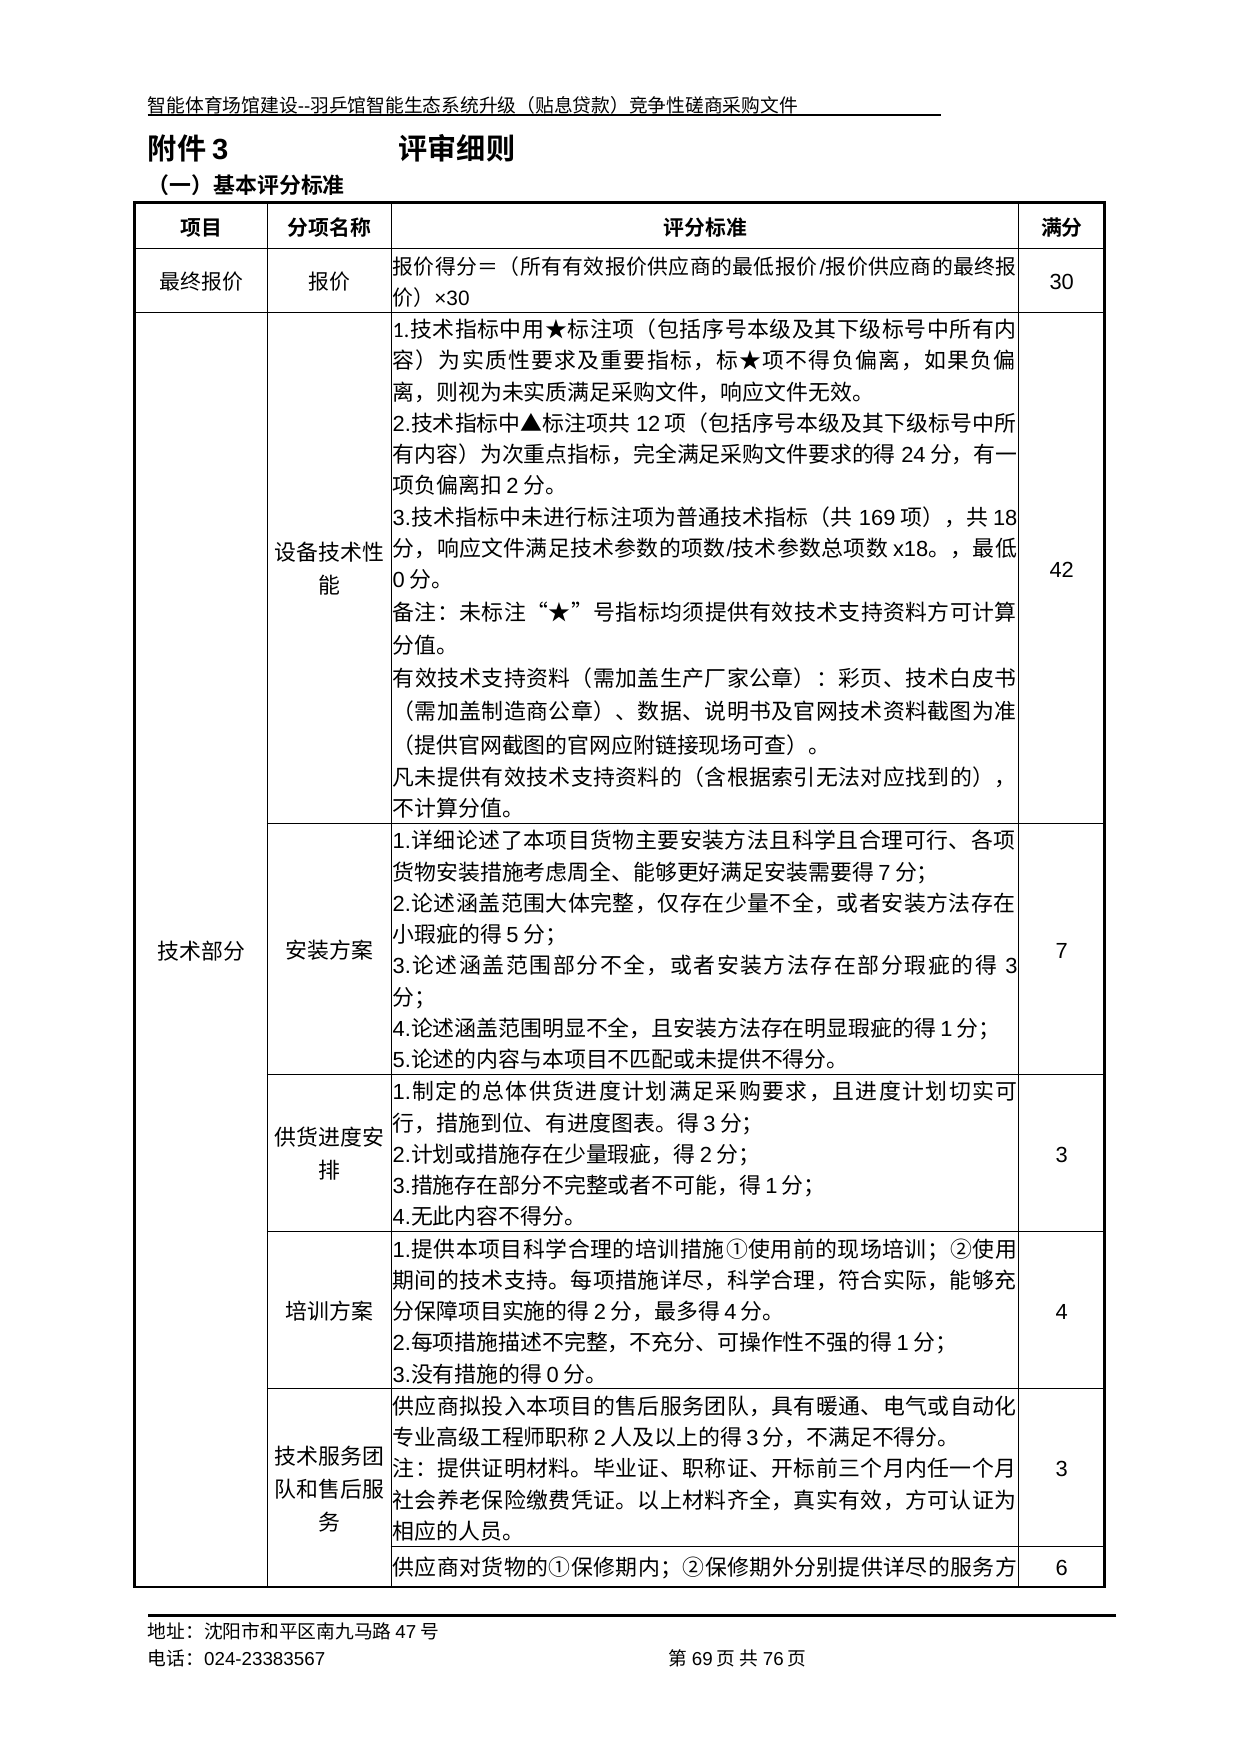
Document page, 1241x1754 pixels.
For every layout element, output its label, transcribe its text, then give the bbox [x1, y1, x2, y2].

table_cell 设备技术性能 [268, 313, 391, 823]
table_cell 1.制定的总体供货进度计划满足采购要求，且进度计划切实可行，措施到位、有进度图表。得3分； 2.计划或措施存在少量瑕疵，得2分； 3.措施存在部分不完整或者不可能，得1分； 4.无此内容不得分。 [392, 1075, 1018, 1231]
table_cell 技术部分 [136, 313, 267, 1586]
table_cell 3 [1019, 1075, 1103, 1231]
table_cell 培训方案 [268, 1232, 391, 1388]
table_cell 42 [1019, 313, 1103, 823]
table_cell 1.技术指标中用★标注项（包括序号本级及其下级标号中所有内容）为实质性要求及重要指标，标★项不得负偏离，如果负偏离，则视为未实质满足采购文件，响应文件无效。 2.技术指标中▲标注项共12项（包括序号本级及其下级标号中所有内容）为次重点指标，完全满足采购文件要求的得24分，有一项负偏离扣2分。 3.技术指标中未进行标注项为普通技术指标（共169项），共18分，响应文件满足技术参数的项数/技术参数总项数x18。，最低0分。 备注：未标注“★”号指标均须提供有效技术支持资料方可计算分值。 有效技术支持资料（需加盖生产厂家公章）：彩页、技术白皮书（需加盖制造商公章）、数据、说明书及官网技术资料截图为准（提供官网截图的官网应附链接现场可查）。 凡未提供有效技术支持资料的（含根据索引无法对应找到的），不计算分值。 [392, 313, 1018, 823]
table_cell 30 [1019, 249, 1103, 312]
table_header 满分 [1019, 204, 1103, 248]
table_cell 供货进度安排 [268, 1075, 391, 1231]
table_cell 1.提供本项目科学合理的培训措施①使用前的现场培训；②使用期间的技术支持。每项措施详尽，科学合理，符合实际，能够充分保障项目实施的得2分，最多得4分。 2.每项措施描述不完整，不充分、可操作性不强的得1分； 3.没有措施的得0分。 [392, 1232, 1018, 1388]
table_cell 安装方案 [268, 824, 391, 1074]
table_header 项目 [136, 204, 267, 248]
subtitle 附件3 评审细则 [148, 125, 1116, 168]
table_cell 1.详细论述了本项目货物主要安装方法且科学且合理可行、各项货物安装措施考虑周全、能够更好满足安装需要得7分； 2.论述涵盖范围大体完整，仅存在少量不全，或者安装方法存在小瑕疵的得5分； 3.论述涵盖范围部分不全，或者安装方法存在部分瑕疵的得3分； 4.论述涵盖范围明显不全，且安装方法存在明显瑕疵的得1分； 5.论述的内容与本项目不匹配或未提供不得分。 [392, 824, 1018, 1074]
table_header 评分标准 [392, 204, 1018, 248]
table_cell 4 [1019, 1232, 1103, 1388]
table_cell 报价 [268, 249, 391, 312]
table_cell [392, 1547, 1018, 1586]
table_cell 技术服务团队和售后服务 [268, 1389, 391, 1586]
table_cell 7 [1019, 824, 1103, 1074]
text （一）基本评分标准 [148, 168, 1116, 201]
table_cell 最终报价 [136, 249, 267, 312]
table_cell 3 [1019, 1389, 1103, 1546]
table_cell 供应商拟投入本项目的售后服务团队，具有暖通、电气或自动化专业高级工程师职称2人及以上的得3分，不满足不得分。 注：提供证明材料。毕业证、职称证、开标前三个月内任一个月社会养老保险缴费凭证。以上材料齐全，真实有效，方可认证为相应的人员。 [392, 1389, 1018, 1546]
table_cell 6 [1019, 1547, 1103, 1586]
table_cell 报价得分＝（所有有效报价供应商的最低报价/报价供应商的最终报价）×30 [392, 249, 1018, 312]
table_header 分项名称 [268, 204, 391, 248]
